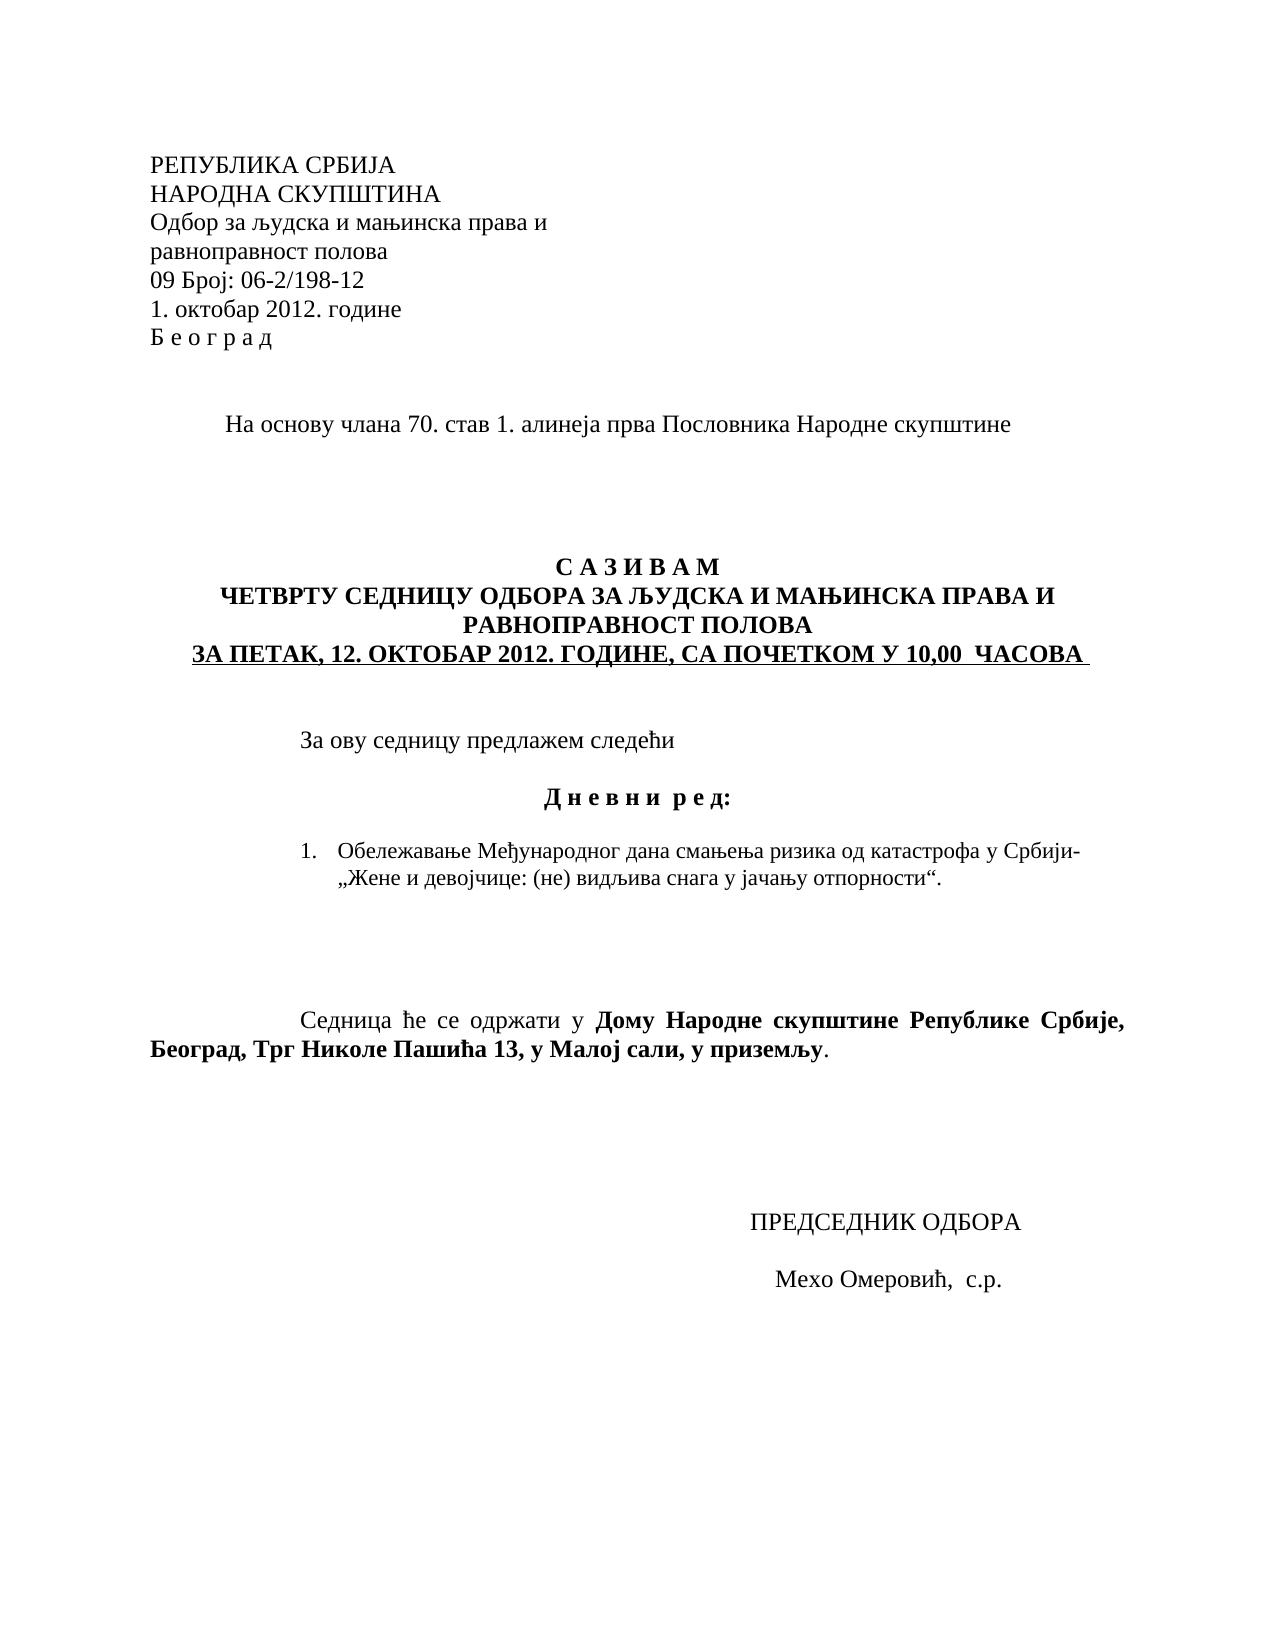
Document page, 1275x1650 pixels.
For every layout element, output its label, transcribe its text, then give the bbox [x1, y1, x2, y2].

text Мехо Омеровић, с.р. [150, 1264, 1125, 1293]
text 1. октобар 2012. године [150, 294, 1125, 322]
text С А З И В А М [150, 552, 1125, 581]
text Одбор за људска и мањинска права и [150, 207, 1125, 236]
text Д н е в н и р е д: [150, 782, 1125, 811]
text ЗА ПЕТАК, 12. ОКТОБАР 2012. ГОДИНЕ, СА ПОЧЕТКОМ У 10,00 ЧАСОВА [150, 639, 1125, 667]
text ЧЕТВРТУ СЕДНИЦУ ОДБОРА ЗА ЉУДСКА И МАЊИНСКА ПРАВА И РАВНОПРАВНОСТ ПОЛОВА [150, 581, 1125, 639]
text РЕПУБЛИКА СРБИЈА [150, 150, 1125, 179]
text НАРОДНА СКУПШТИНА [150, 179, 1125, 207]
list Oбележавање Међународног дана смањења ризика од катастрофа у Србији- „Жене и девојчице: (не) видљива снага у јачању отпорности“. [300, 838, 1125, 890]
text Б е о г р а д [150, 322, 1125, 351]
text ПРЕДСЕДНИК ОДБОРА [150, 1207, 1125, 1235]
text 09 Број: 06-2/198-12 [150, 265, 1125, 294]
text равноправност полова [150, 236, 1125, 265]
text Седница ће се одржати у Дому Народне скупштине Републике Србије, Београд, Трг Николе Пашића 13, у Малој сали, у приземљу. [150, 1005, 1125, 1063]
text За ову седницу предлажем следећи [150, 725, 1125, 754]
text На основу члана 70. став 1. алинеја прва Пословника Народне скупштине [150, 409, 1125, 437]
